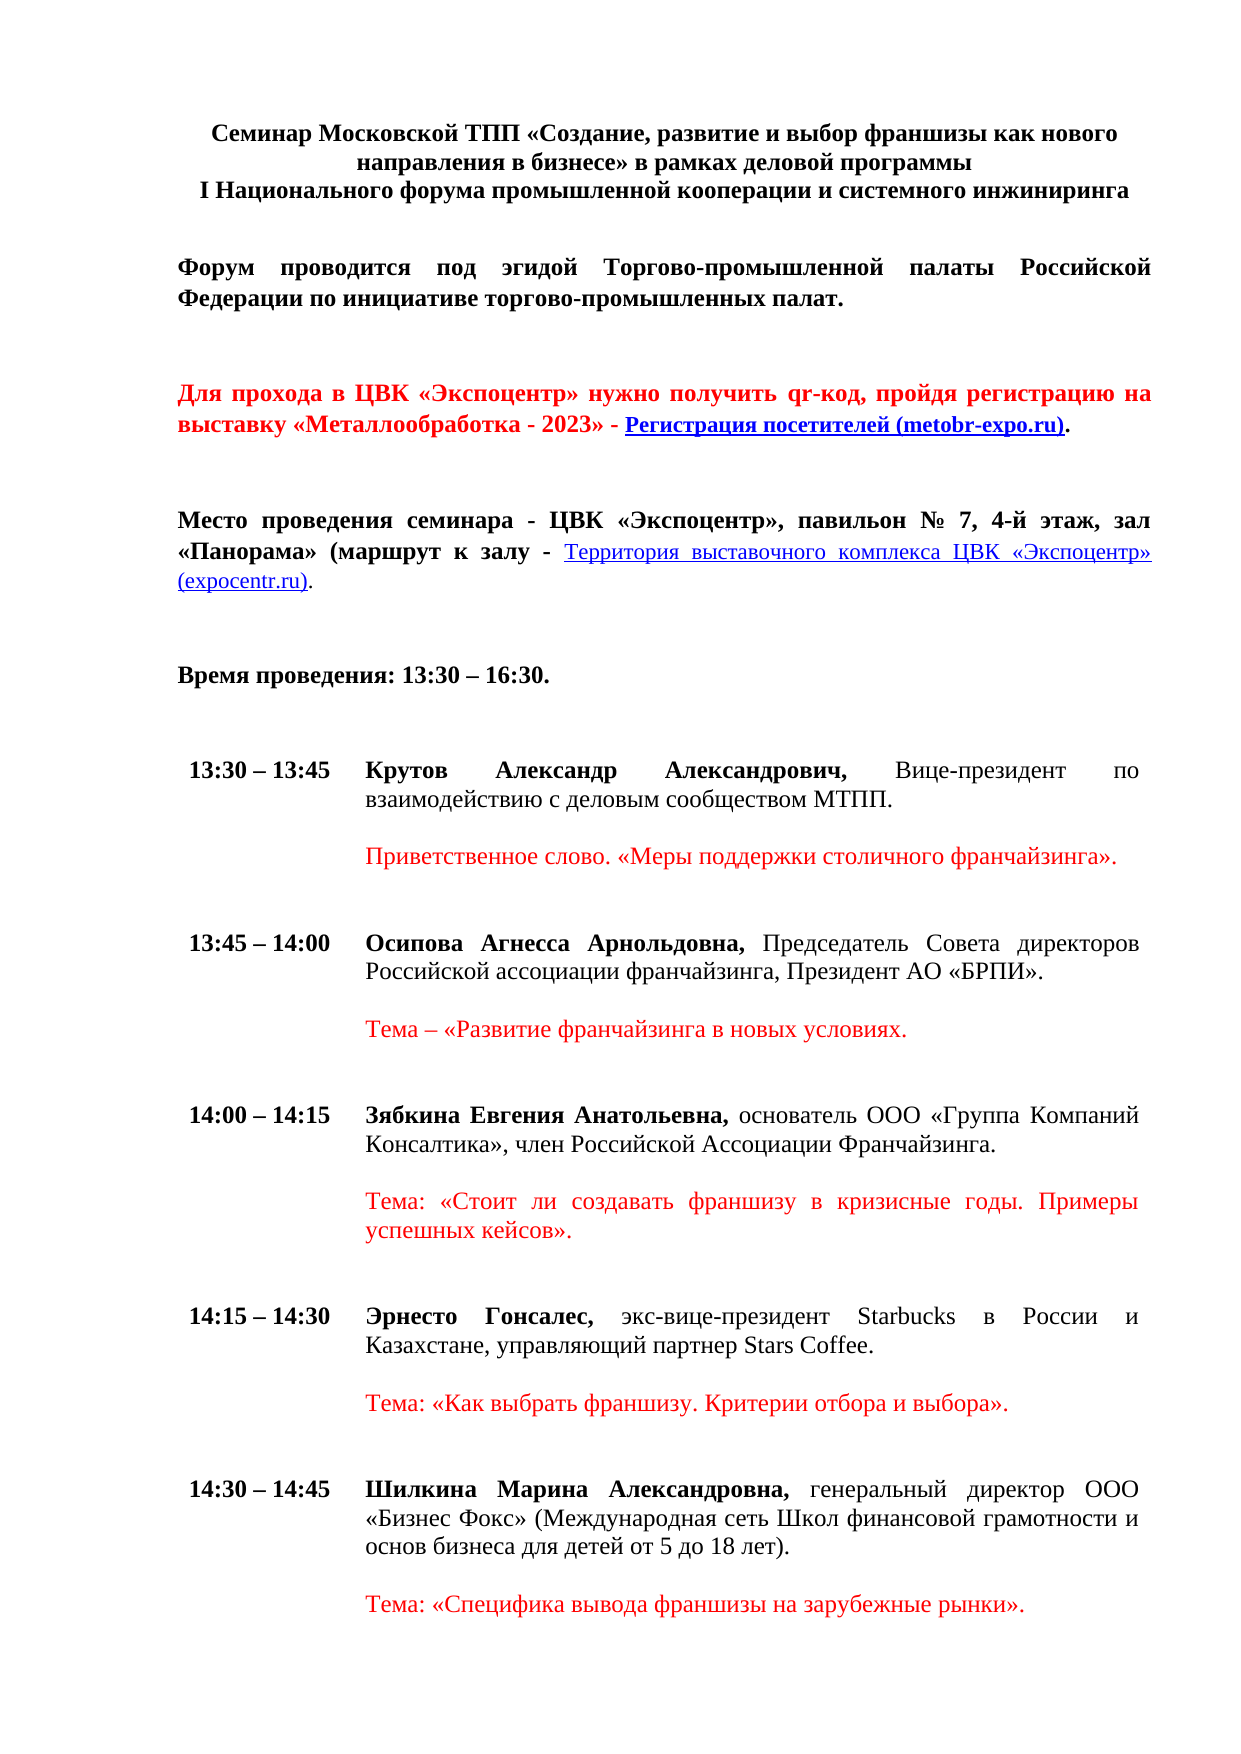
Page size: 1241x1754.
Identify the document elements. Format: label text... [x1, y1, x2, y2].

table_cell 14:00 – 14:15 [177, 1100, 354, 1301]
table_header Крутов Александр Александрович, Вице-президент по взаимодействию с деловым сообществом МТПП. Приветственное слово. «Меры поддержки столичного франчайзинга». Осипова Агнесса Арнольдовна, Председатель Совета директоров Российской ассоциации франчайзинга, Президент АО «БРПИ». Тема – «Развитие франчайзинга в новых условиях. [354, 755, 1151, 1100]
table_cell Зябкина Евгения Анатольевна, основатель ООО «Группа Компаний Консалтика», член Российской Ассоциации Франчайзинга. Тема: «Стоит ли создавать франшизу в кризисные годы. Примеры успешных кейсов». [354, 1100, 1151, 1301]
text Семинар Московской ТПП «Создание, развитие и выбор франшизы как нового направления в бизнесе» в рамках деловой программы [177, 118, 1152, 176]
table_cell Шилкина Марина Александровна, генеральный директор ООО «Бизнес Фокс» (Международная сеть Школ финансовой грамотности и основ бизнеса для детей от 5 до 18 лет). Тема: «Специфика вывода франшизы на зарубежные рынки». [354, 1474, 1151, 1675]
text Для прохода в ЦВК «Экспоцентр» нужно получить qr-код, пройдя регистрацию на выставку «Металлообработка - 2023» - Регистрация посетителей (metobr-expo.ru). [177, 378, 1152, 438]
text Место проведения семинара - ЦВК «Экспоцентр», павильон № 7, 4-й этаж, зал «Панорама» (маршрут к залу - Территория выставочного комплекса ЦВК «Экспоцентр» (expocentr.ru). [177, 505, 1152, 593]
table_cell Эрнесто Гонсалес, экс-вице-президент Starbucks в России и Казахстане, управляющий партнер Stars Coffee. Тема: «Как выбрать франшизу. Критерии отбора и выбора». [354, 1301, 1151, 1474]
text Форум проводится под эгидой Торгово-промышленной палаты Российской Федерации по инициативе торгово-промышленных палат. [177, 252, 1152, 312]
text I Национального форума промышленной кооперации и системного инжиниринга [177, 176, 1152, 204]
table_cell 14:15 – 14:30 [177, 1301, 354, 1474]
table_cell 14:30 – 14:45 [177, 1474, 354, 1675]
text Время проведения: 13:30 – 16:30. [177, 660, 1152, 688]
table_header 13:30 – 13:45 13:45 – 14:00 [177, 755, 354, 1100]
